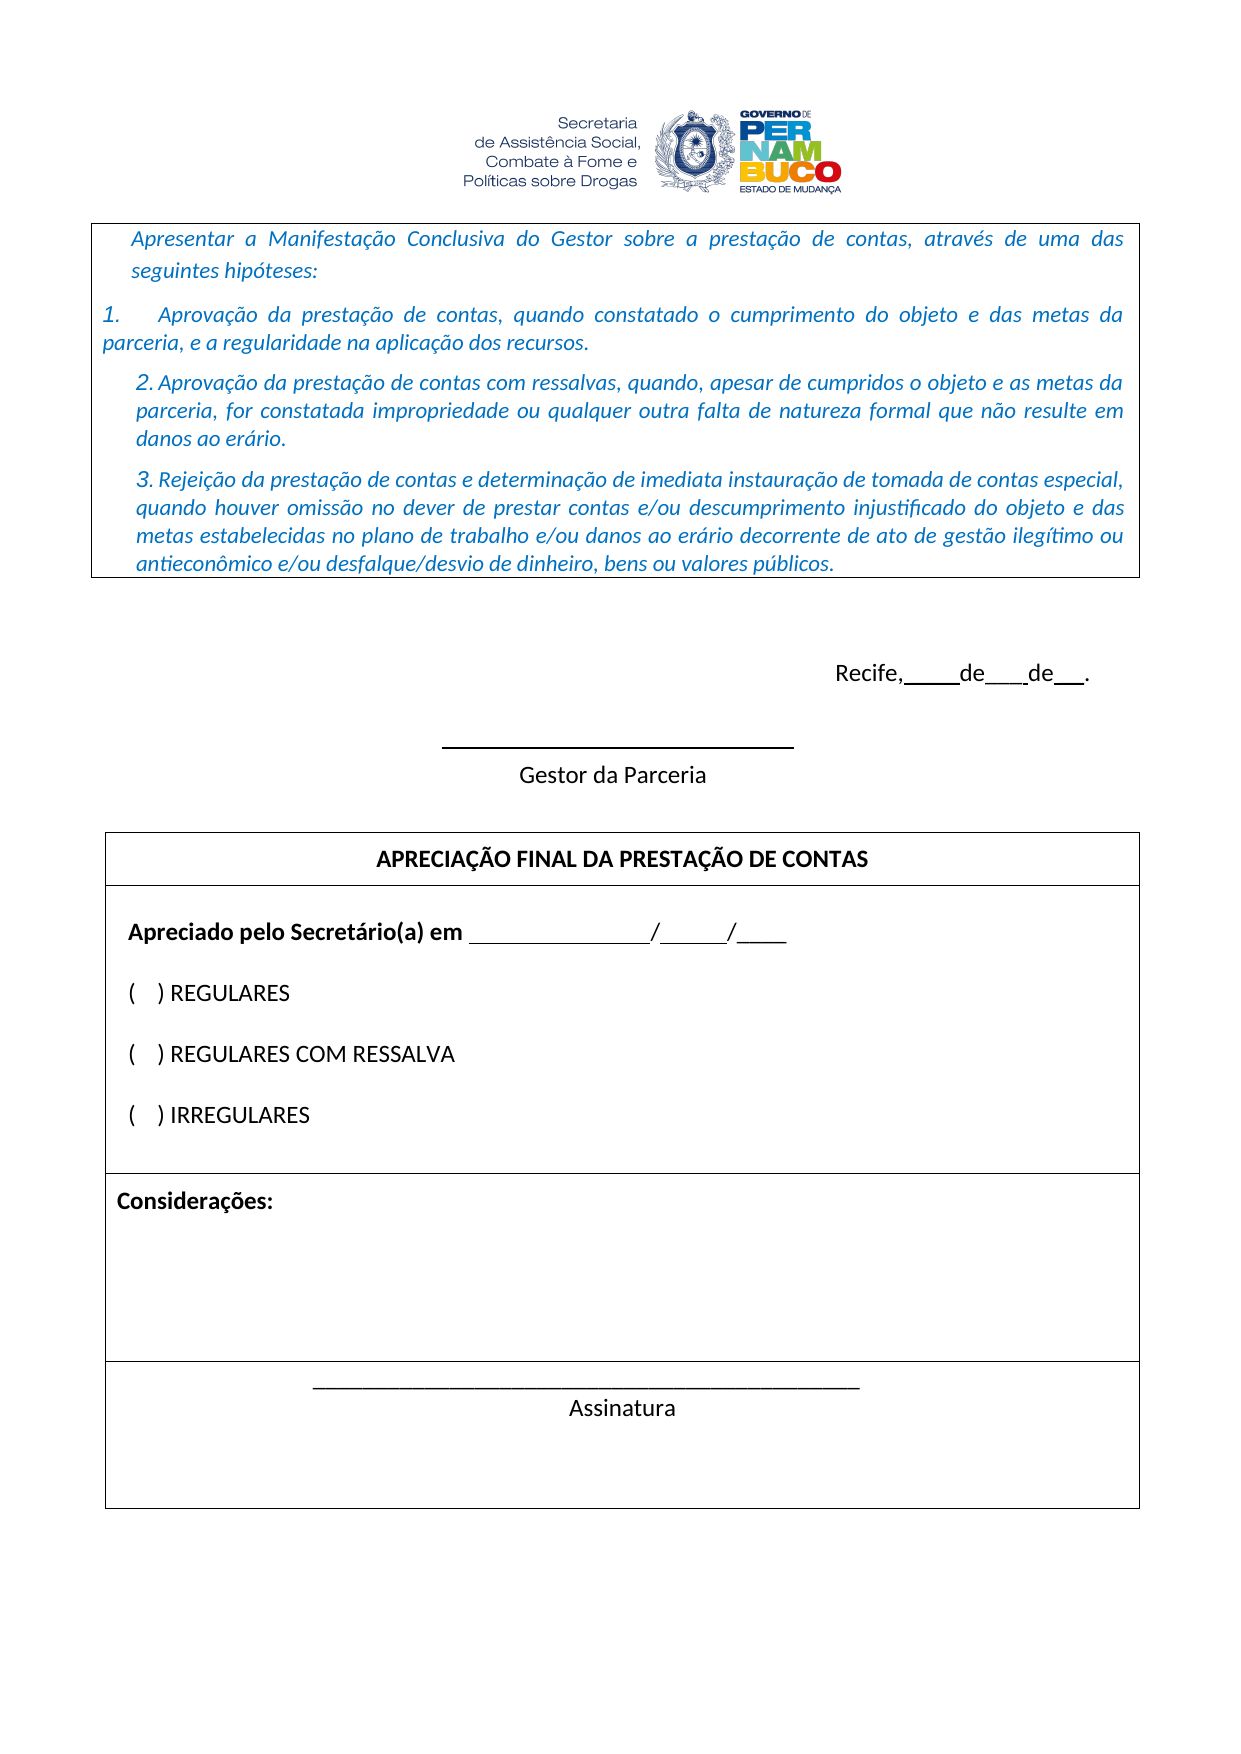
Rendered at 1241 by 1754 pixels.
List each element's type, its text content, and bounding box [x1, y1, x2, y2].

table_cell Considerações: [106, 1174, 1139, 1361]
picture [364, 75, 877, 223]
table_cell ____________________________________________ Assinatura [106, 1362, 1139, 1508]
table_header APRECIAÇÃO FINAL DA PRESTAÇÃO DE CONTAS [106, 833, 1139, 885]
text Gestor da Parceria [150, 723, 1090, 790]
table_cell Apreciado pelo Secretário(a) em / /____ ( ) REGULARES ( ) REGULARES COM RESSALVA ( ) IRREGULARES [106, 886, 1139, 1173]
text Recife, ____de___ de __. [535, 657, 1090, 688]
